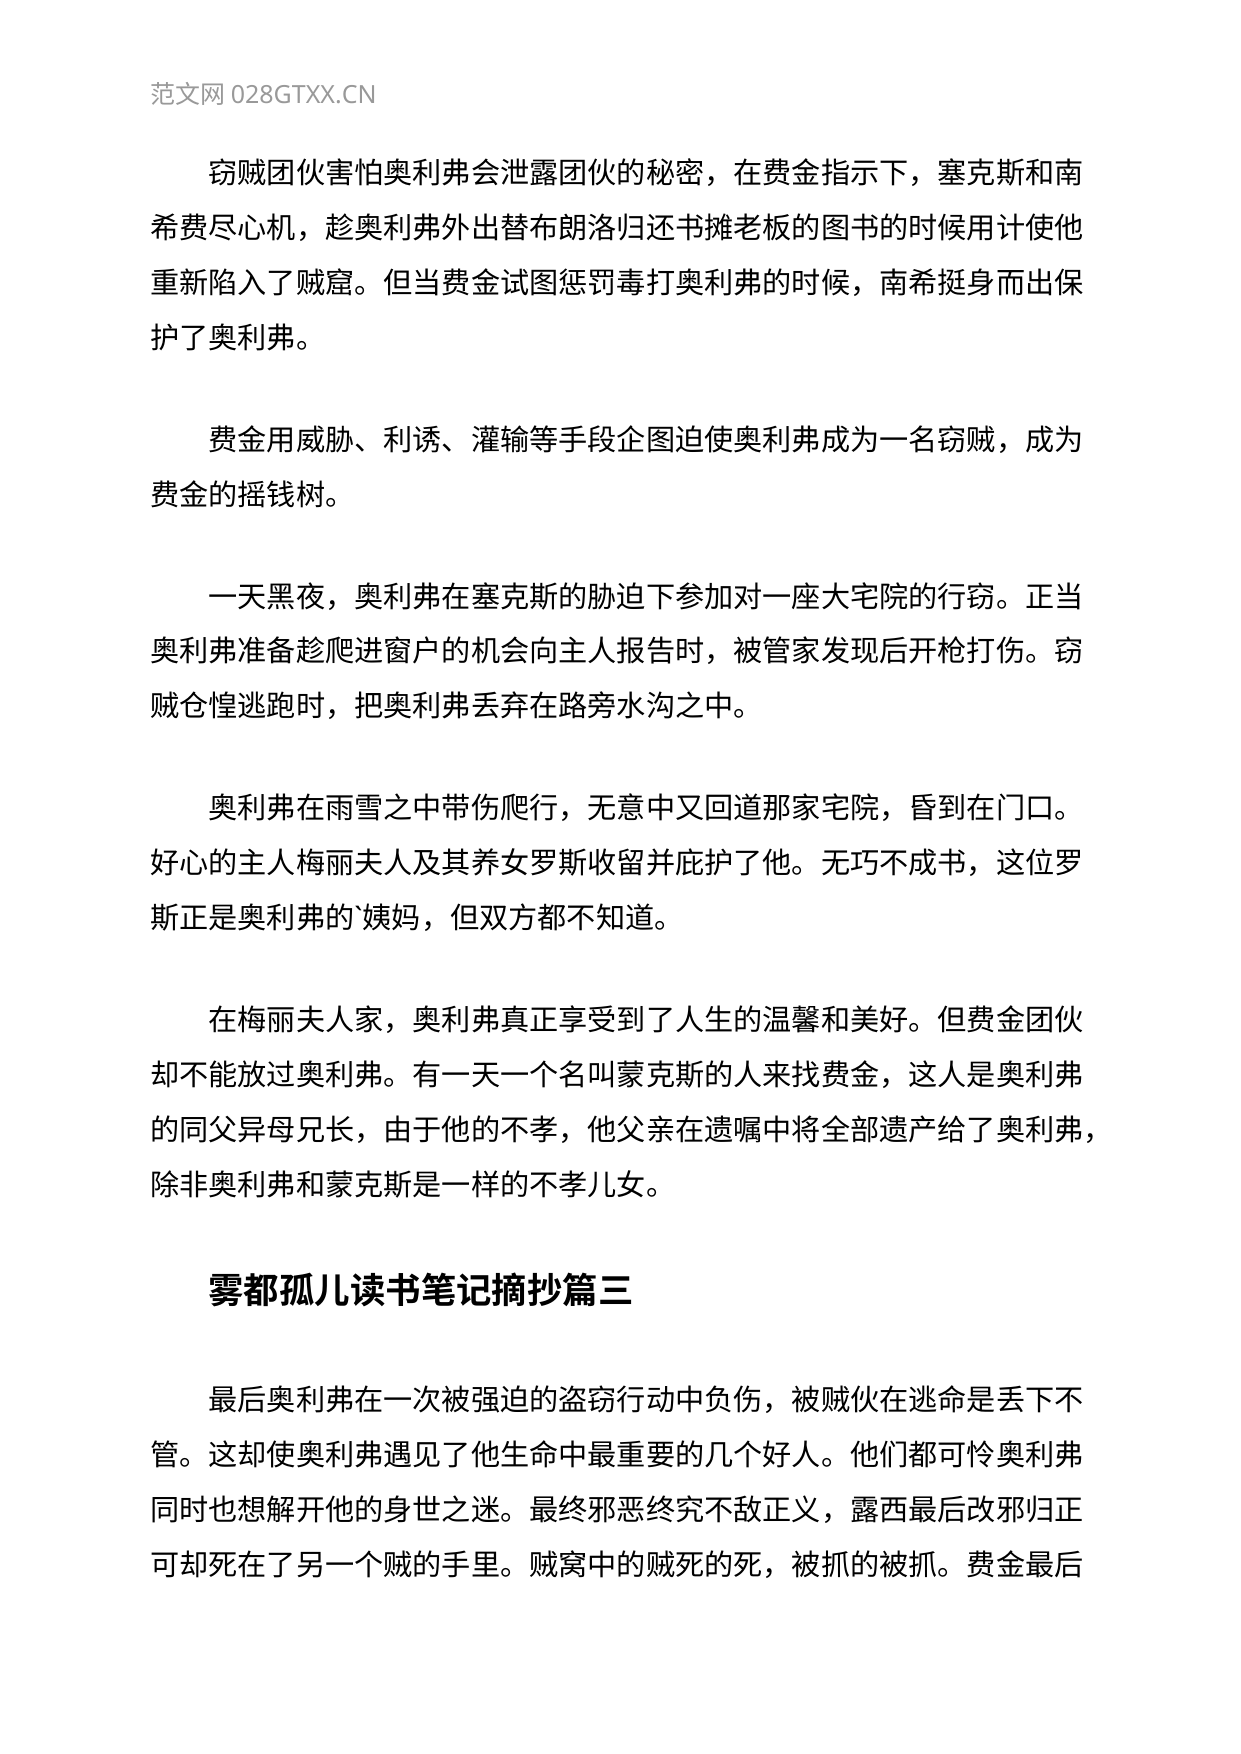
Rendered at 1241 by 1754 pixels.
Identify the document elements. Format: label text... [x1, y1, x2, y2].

text 奥利弗在雨雪之中带伤爬行，无意中又回道那家宅院，昏到在门口。好心的主人梅丽夫人及其养女罗斯收留并庇护了他。无巧不成书，这位罗斯正是奥利弗的`姨妈，但双方都不知道。 [150, 785, 1090, 937]
text 费金用威胁、利诱、灌输等手段企图迫使奥利弗成为一名窃贼，成为费金的摇钱树。 [150, 416, 1090, 514]
text 雾都孤儿读书笔记摘抄篇三 [150, 1263, 1090, 1314]
text 一天黑夜，奥利弗在塞克斯的胁迫下参加对一座大宅院的行窃。正当奥利弗准备趁爬进窗户的机会向主人报告时，被管家发现后开枪打伤。窃贼仓惶逃跑时，把奥利弗丢弃在路旁水沟之中。 [150, 573, 1090, 725]
text 在梅丽夫人家，奥利弗真正享受到了人生的温馨和美好。但费金团伙却不能放过奥利弗。有一天一个名叫蒙克斯的人来找费金，这人是奥利弗的同父异母兄长，由于他的不孝，他父亲在遗嘱中将全部遗产给了奥利弗，除非奥利弗和蒙克斯是一样的不孝儿女。 [150, 996, 1090, 1203]
text 窃贼团伙害怕奥利弗会泄露团伙的秘密，在费金指示下，塞克斯和南希费尽心机，趁奥利弗外出替布朗洛归还书摊老板的图书的时候用计使他重新陷入了贼窟。但当费金试图惩罚毒打奥利弗的时候，南希挺身而出保护了奥利弗。 [150, 150, 1090, 357]
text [150, 1376, 1090, 1583]
